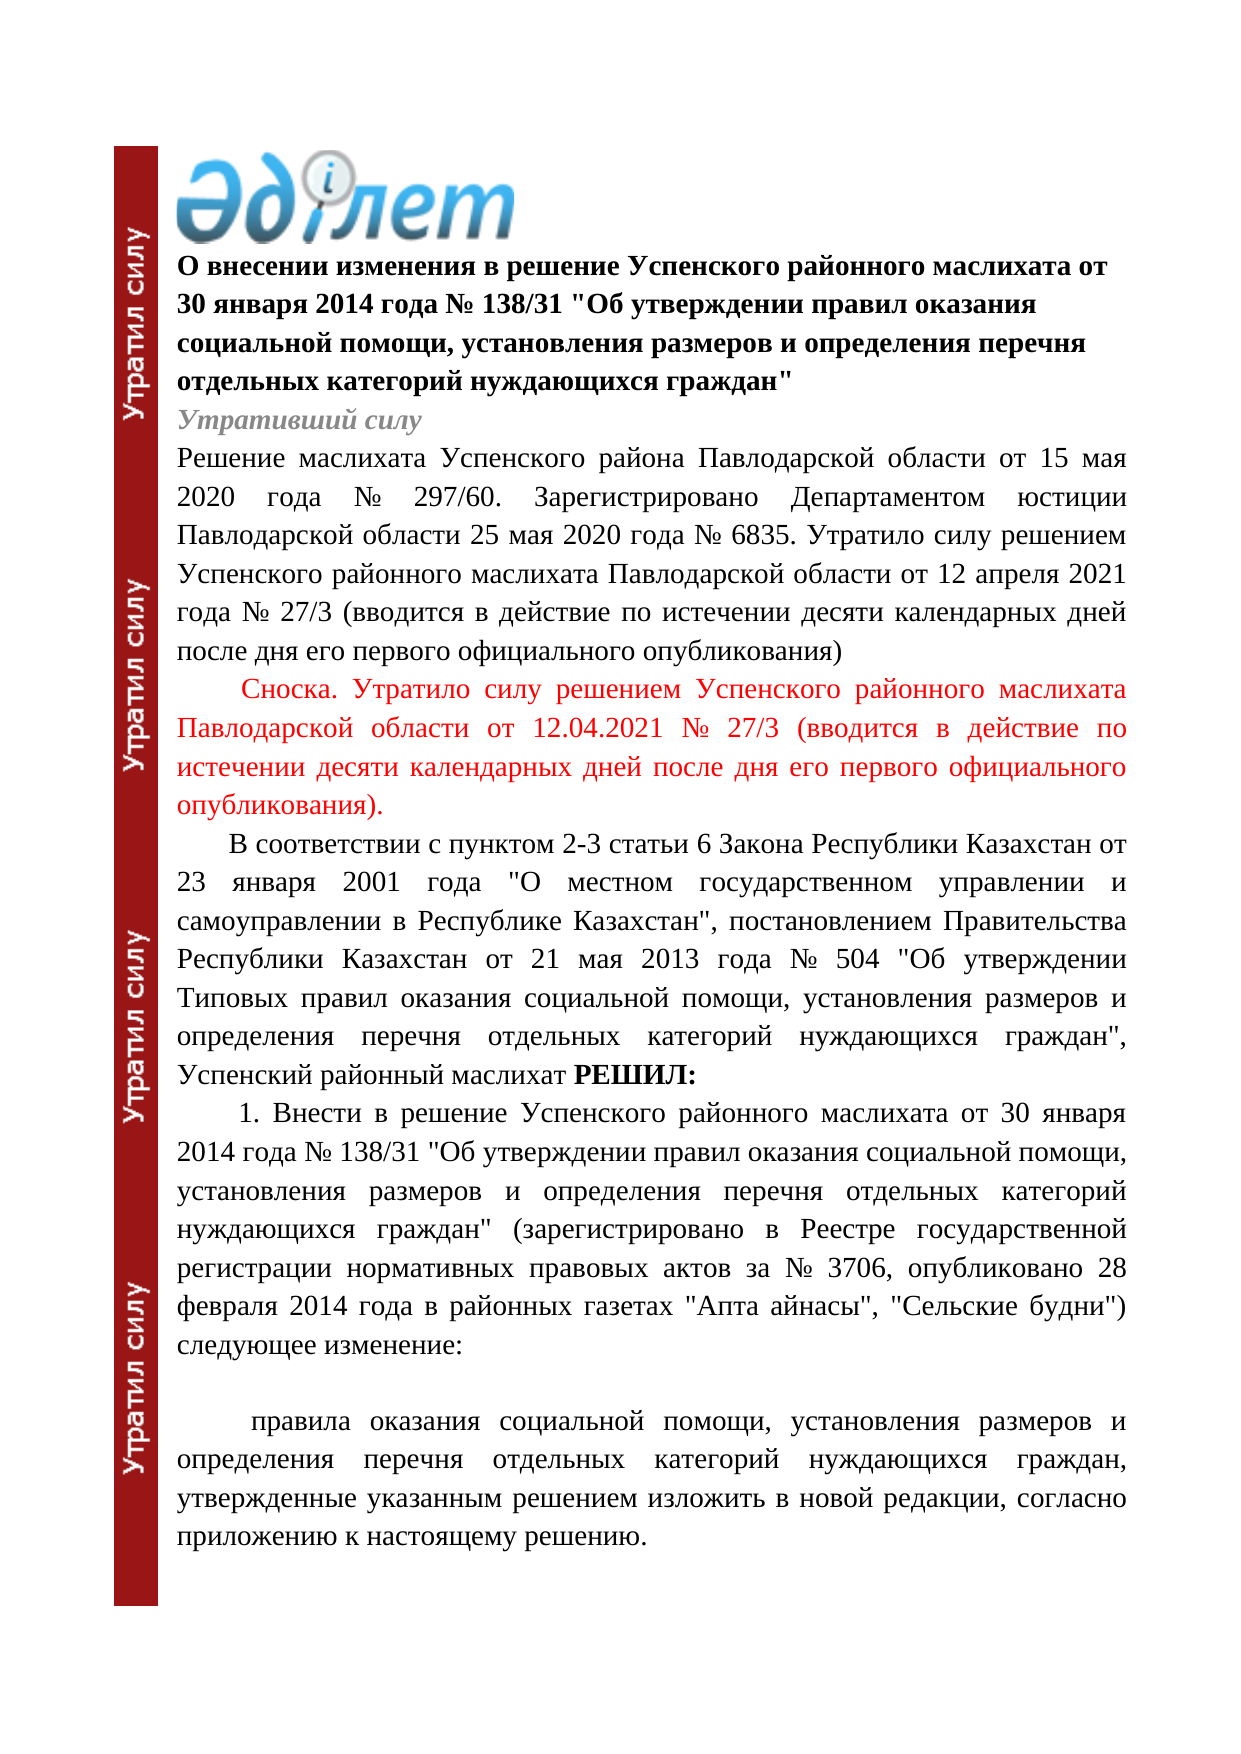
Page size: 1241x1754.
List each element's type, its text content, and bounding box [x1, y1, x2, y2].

text Утративший силу [112, 402, 1128, 435]
picture [176, 150, 515, 244]
text Решение маслихата Успенского района Павлодарской области от 15 мая 2020 года № 297/60. Зарегистрировано Департаментом юстиции Павлодарской области 25 мая 2020 года № 6835. Утратило силу решением Успенского районного маслихата Павлодарской области от 12 апреля 2021 года № 27/3 (вводится в действие по истечении десяти календарных дней после дня его первого официального опубликования) [112, 440, 1128, 667]
picture [114, 1552, 158, 1606]
text О внесении изменения в решение Успенского районного маслихата от 30 января 2014 года № 138/31 "Об утверждении правил оказания социальной помощи, установления размеров и определения перечня отдельных категорий нуждающихся граждан" [112, 248, 1128, 397]
picture [114, 1091, 158, 1096]
text Сноска. Утратило силу решением Успенского районного маслихата Павлодарской области от 12.04.2021 № 27/3 (вводится в действие по истечении десяти календарных дней после дня его первого официального опубликования). [112, 672, 1128, 821]
text В соответствии с пунктом 2-3 статьи 6 Закона Республики Казахстан от 23 января 2001 года "О местном государственном управлении и самоуправлении в Республике Казахстан", постановлением Правительства Республики Казахстан от 21 мая 2013 года № 504 "Об утверждении Типовых правил оказания социальной помощи, установления размеров и определения перечня отдельных категорий нуждающихся граждан", Успенский районный маслихат РЕШИЛ: [112, 826, 1128, 1091]
text правила оказания социальной помощи, установления размеров и определения перечня отдельных категорий нуждающихся граждан, утвержденные указанным решением изложить в новой редакции, согласно приложению к настоящему решению. [112, 1403, 1128, 1552]
picture [114, 1360, 158, 1403]
picture [114, 667, 158, 672]
picture [114, 821, 158, 826]
picture [114, 397, 158, 402]
text 1. Внести в решение Успенского районного маслихата от 30 января 2014 года № 138/31 "Об утверждении правил оказания социальной помощи, установления размеров и определения перечня отдельных категорий нуждающихся граждан" (зарегистрировано в Реестре государственной регистрации нормативных правовых актов за № 3706, опубликовано 28 февраля 2014 года в районных газетах "Апта айнасы", "Сельские будни") следующее изменение: [112, 1096, 1128, 1360]
picture [114, 146, 158, 248]
picture [114, 435, 158, 440]
